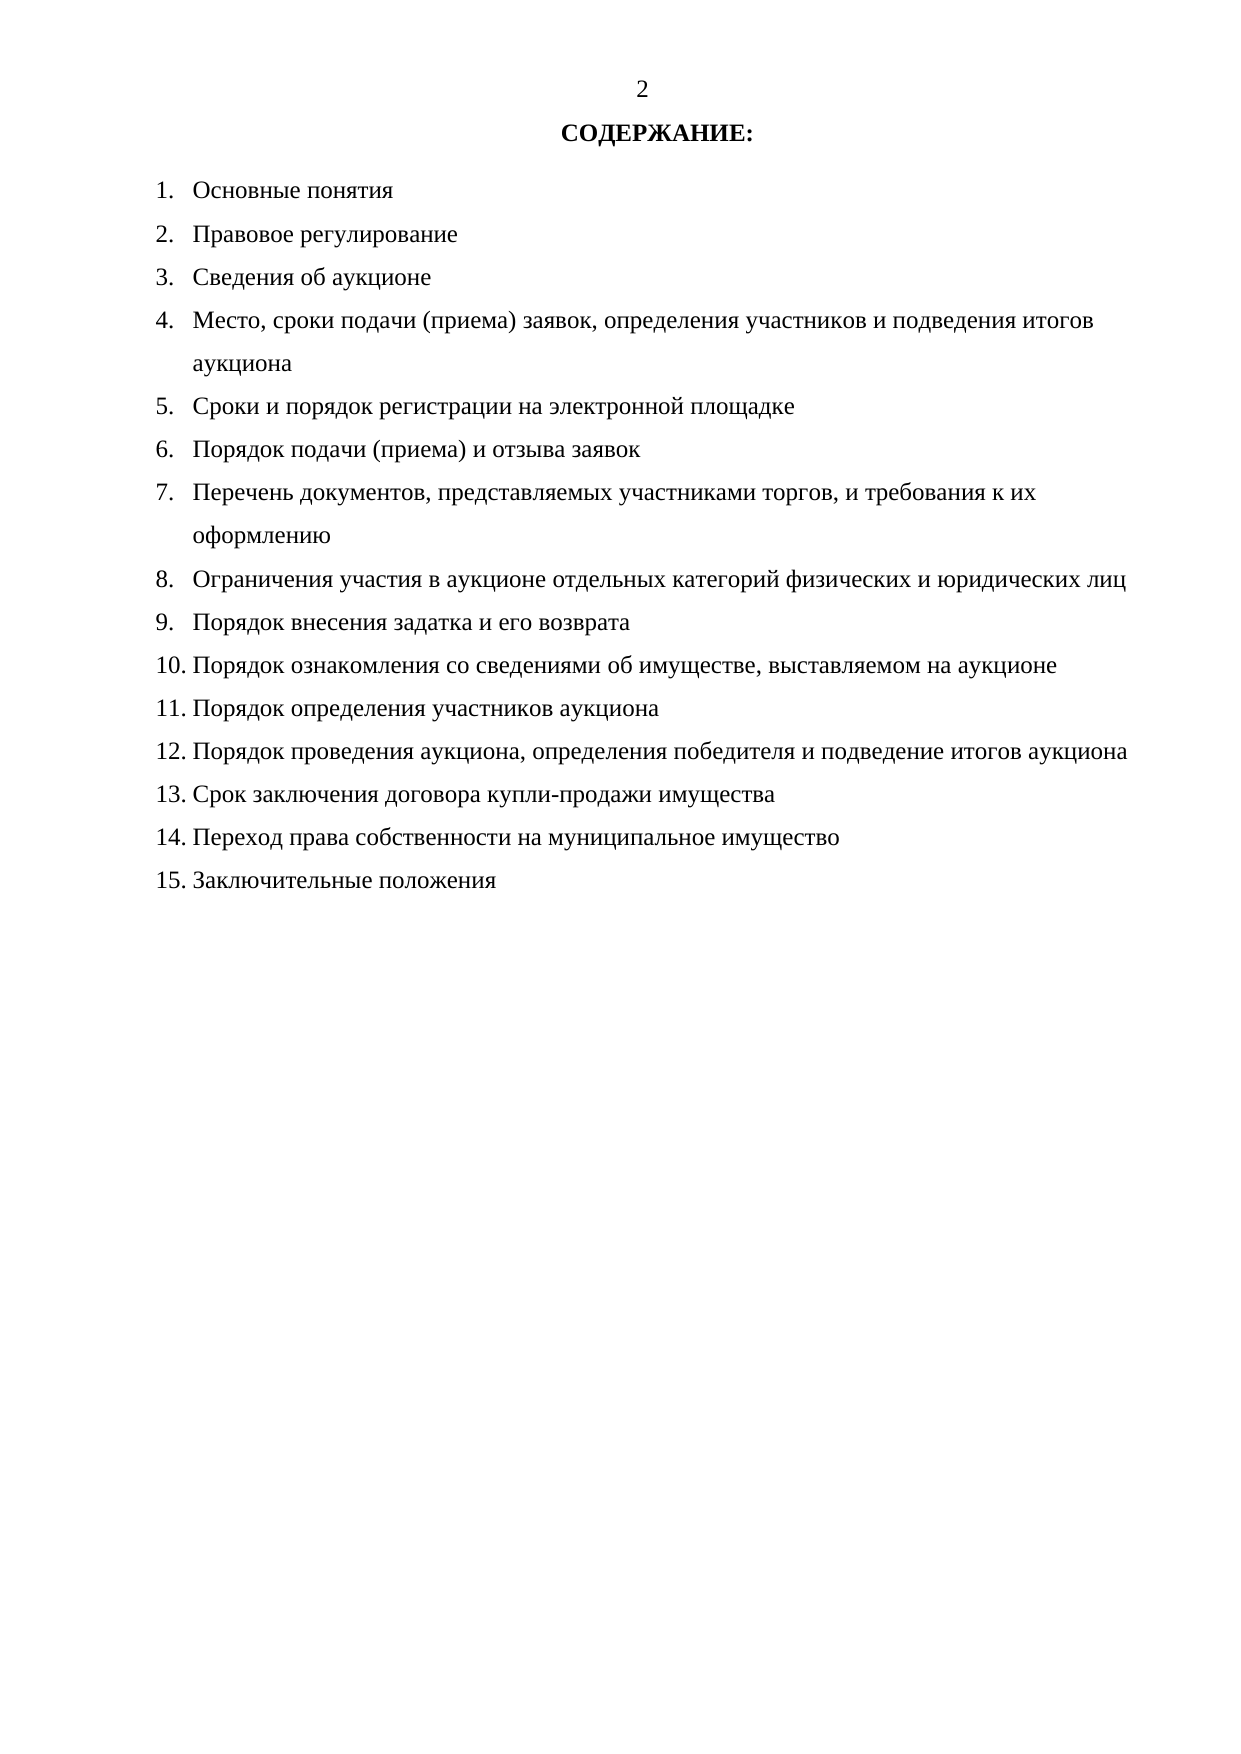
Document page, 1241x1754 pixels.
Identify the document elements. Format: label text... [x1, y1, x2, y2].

list Порядок ознакомления со сведениями об имуществе, выставляемом на аукционе [155, 650, 1167, 679]
list Правовое регулирование [155, 219, 1167, 247]
list Порядок проведения аукциона, определения победителя и подведение итогов аукциона [155, 736, 1167, 765]
list Заключительные положения [155, 866, 1167, 894]
list Порядок внесения задатка и его возврата [155, 607, 1167, 636]
list Основные понятия [155, 176, 1167, 204]
list Порядок определения участников аукциона [155, 693, 1167, 722]
list Сведения об аукционе [155, 262, 1167, 291]
list Перечень документов, представляемых участниками торгов, и требования к их оформлению [155, 477, 1167, 549]
list Переход права собственности на муниципальное имущество [155, 822, 1167, 851]
text СОДЕРЖАНИЕ: [118, 118, 1167, 147]
list Ограничения участия в аукционе отдельных категорий физических и юридических лиц [155, 564, 1167, 592]
list Срок заключения договора купли-продажи имущества [155, 779, 1167, 808]
list Место, сроки подачи (приема) заявок, определения участников и подведения итогов аукциона [155, 305, 1167, 377]
list Порядок подачи (приема) и отзыва заявок [155, 434, 1167, 463]
list Сроки и порядок регистрации на электронной площадке [155, 391, 1167, 420]
